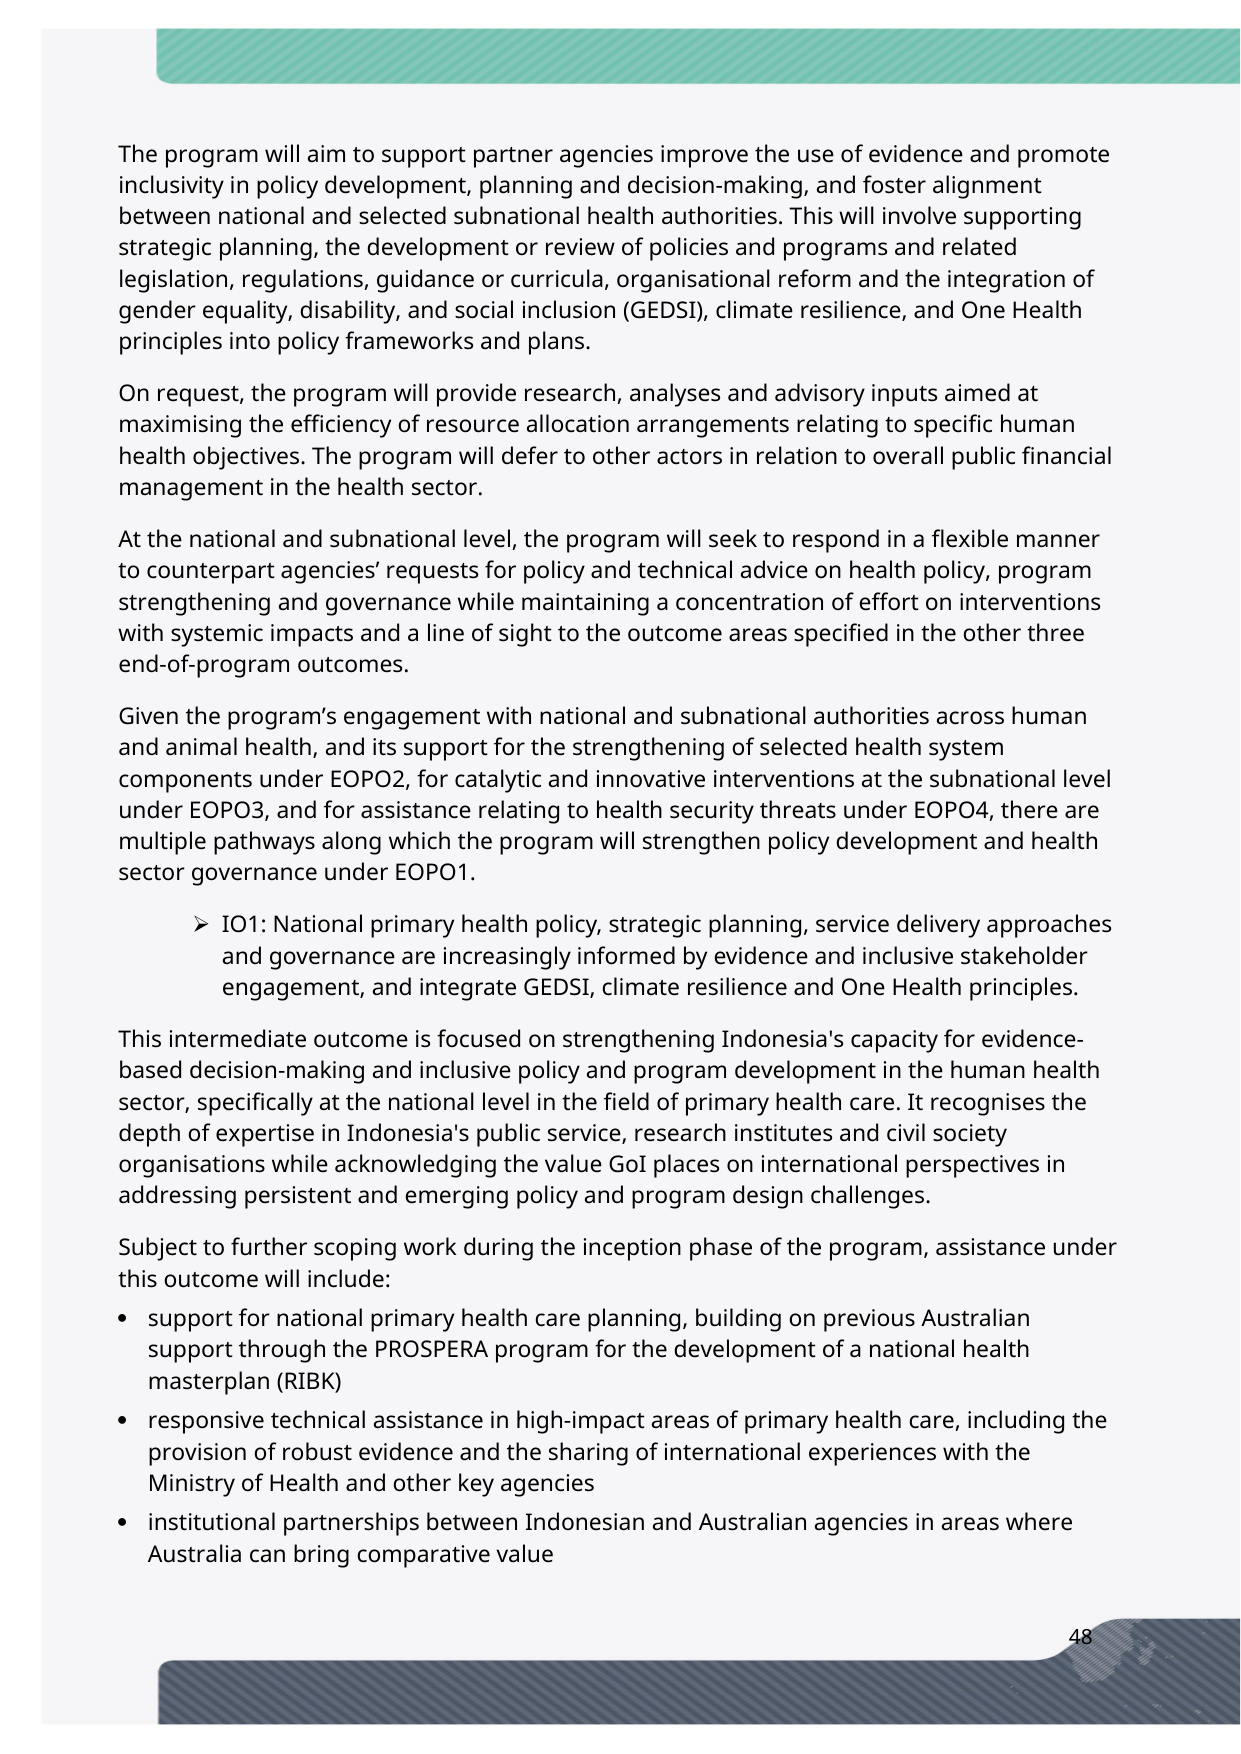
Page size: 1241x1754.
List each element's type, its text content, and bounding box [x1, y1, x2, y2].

list At the national and subnational level, the program will seek to respond in a flexible manner to counterpart agencies’ requests for policy and technical advice on health policy, program strengthening and governance while maintaining a concentration of effort on interventions with systemic impacts and a line of sight to the outcome areas specified in the other three end-of-program outcomes. [118, 523, 1122, 679]
list responsive technical assistance in high-impact areas of primary health care, including the provision of robust evidence and the sharing of international experiences with the Ministry of Health and other key agencies [118, 1404, 1122, 1498]
text IO1: National primary health policy, strategic planning, service delivery approaches and governance are increasingly informed by evidence and inclusive stakeholder engagement, and integrate GEDSI, climate resilience and One Health principles. [192, 908, 1122, 1002]
list The program will aim to support partner agencies improve the use of evidence and promote inclusivity in policy development, planning and decision-making, and foster alignment between national and selected subnational health authorities. This will involve supporting strategic planning, the development or review of policies and programs and related legislation, regulations, guidance or curricula, organisational reform and the integration of gender equality, disability, and social inclusion (GEDSI), climate resilience, and One Health principles into policy frameworks and plans. [118, 137, 1122, 356]
list On request, the program will provide research, analyses and advisory inputs aimed at maximising the efficiency of resource allocation arrangements relating to specific human health objectives. The program will defer to other actors in relation to overall public financial management in the health sector. [118, 377, 1122, 502]
list Given the program’s engagement with national and subnational authorities across human and animal health, and its support for the strengthening of selected health system components under EOPO2, for catalytic and innovative interventions at the subnational level under EOPO3, and for assistance relating to health security threats under EOPO4, there are multiple pathways along which the program will strengthen policy development and health sector governance under EOPO1. [118, 700, 1122, 887]
list Subject to further scoping work during the inception phase of the program, assistance under this outcome will include: [118, 1231, 1122, 1294]
list institutional partnerships between Indonesian and Australian agencies in areas where Australia can bring comparative value [118, 1506, 1122, 1569]
list This intermediate outcome is focused on strengthening Indonesia's capacity for evidence-based decision-making and inclusive policy and program development in the human health sector, specifically at the national level in the field of primary health care. It recognises the depth of expertise in Indonesia's public service, research institutes and civil society organisations while acknowledging the value GoI places on international perspectives in addressing persistent and emerging policy and program design challenges. [118, 1023, 1122, 1210]
picture [2, 0, 1241, 1754]
list support for national primary health care planning, building on previous Australian support through the PROSPERA program for the development of a national health masterplan (RIBK) [118, 1302, 1122, 1396]
